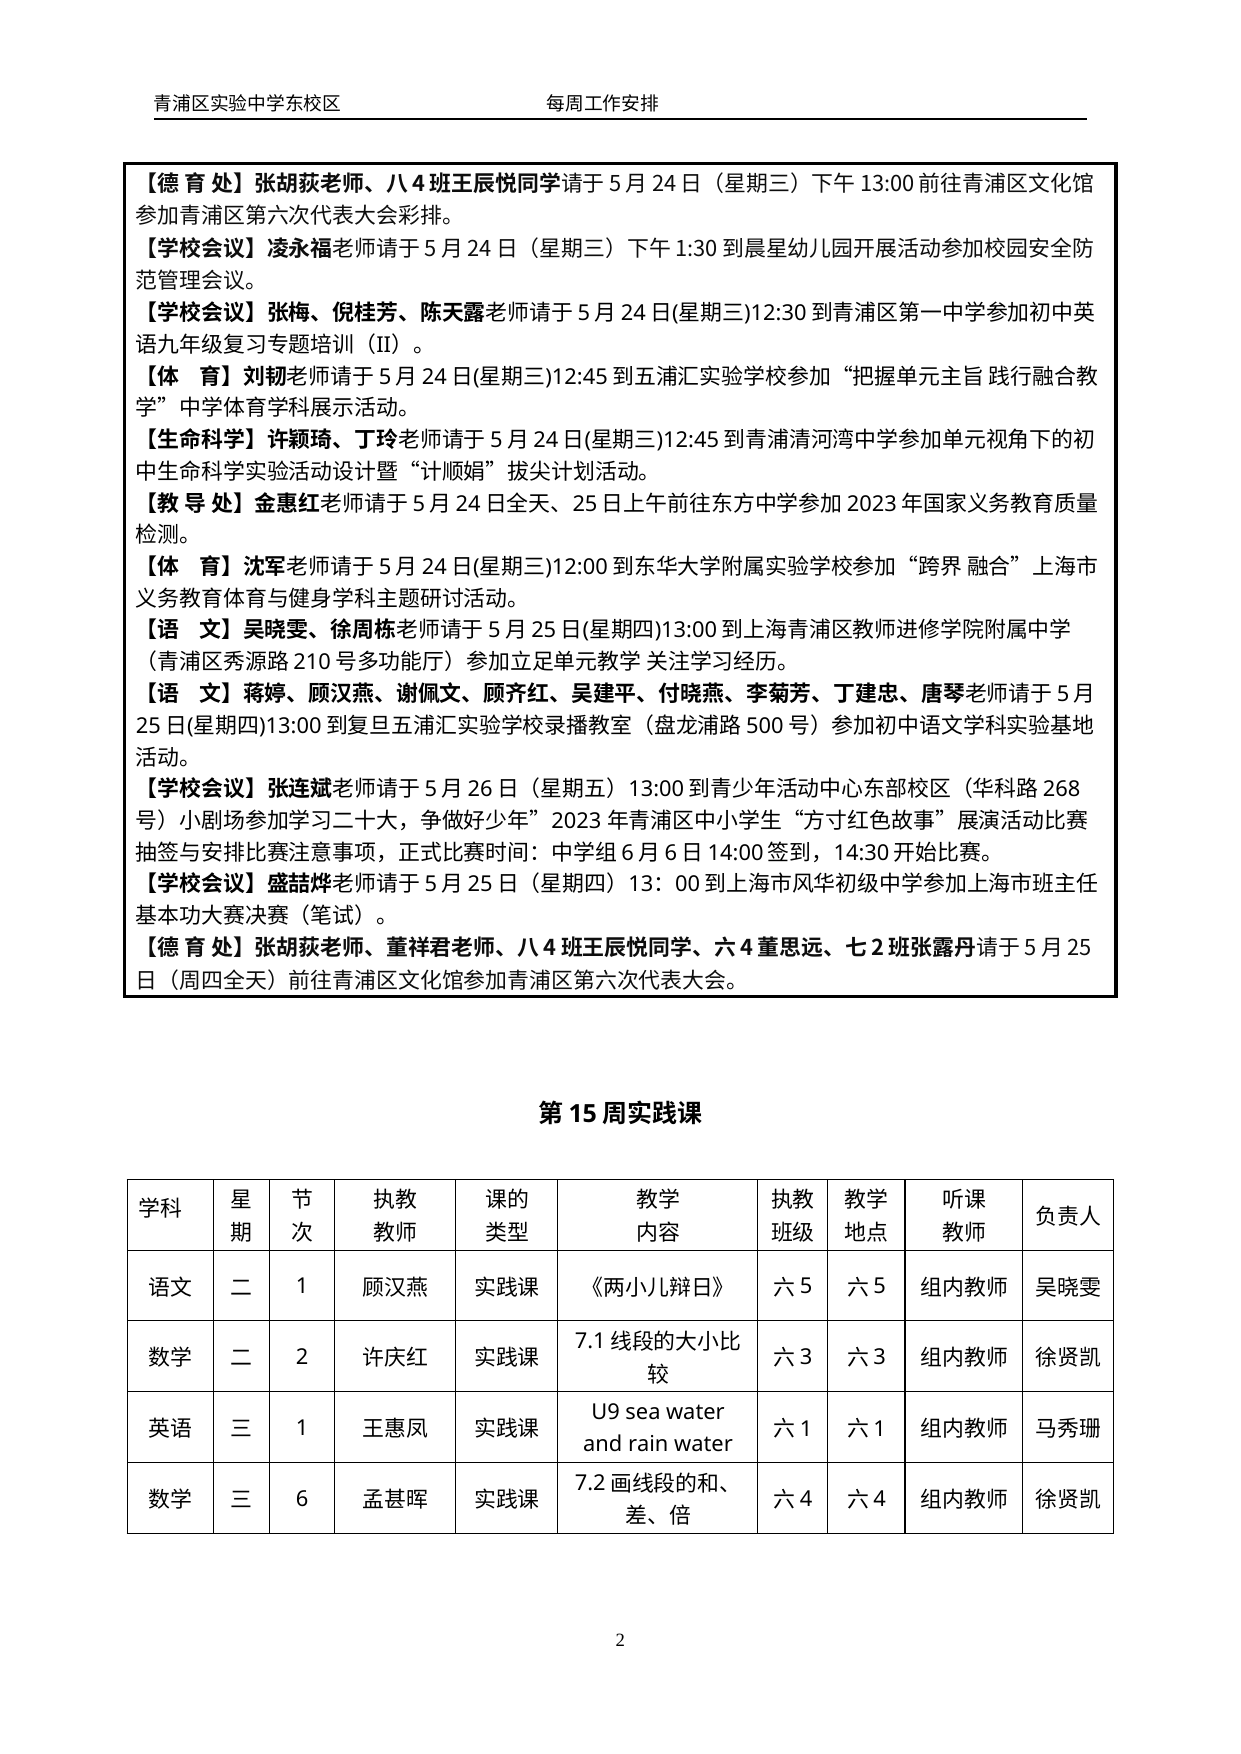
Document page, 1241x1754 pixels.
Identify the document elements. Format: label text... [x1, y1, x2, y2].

table_cell 组内教师 [906, 1251, 1022, 1320]
table_header 听课 教师 [906, 1180, 1022, 1249]
table_cell 数学 [128, 1463, 213, 1533]
table_cell 7.2画线段的和、差、倍 [558, 1463, 757, 1533]
table_header 课的 类型 [456, 1180, 557, 1249]
table_cell 许庆红 [335, 1321, 455, 1391]
table_cell 组内教师 [906, 1392, 1022, 1462]
table_header 执教 教师 [335, 1180, 455, 1249]
table_cell 二 [214, 1321, 269, 1391]
table_cell 三 [214, 1392, 269, 1462]
table_cell 六4 [828, 1463, 904, 1533]
table_cell 6 [270, 1463, 334, 1533]
table_header 教学 地点 [828, 1180, 904, 1249]
table_cell 六1 [828, 1392, 904, 1462]
table_cell 语文 [128, 1251, 213, 1320]
table_cell 徐贤凯 [1023, 1321, 1113, 1391]
table_cell 1 [270, 1392, 334, 1462]
text 第15周实践课 [153, 1079, 1087, 1144]
table_cell 顾汉燕 [335, 1251, 455, 1320]
table_cell 孟甚晖 [335, 1463, 455, 1533]
table_cell 数学 [128, 1321, 213, 1391]
table_cell 实践课 [456, 1251, 557, 1320]
table_cell 六3 [828, 1321, 904, 1391]
table_cell 实践课 [456, 1392, 557, 1462]
table_cell 六4 [758, 1463, 827, 1533]
table_header 星期 [214, 1180, 269, 1249]
table_header 执教 班级 [758, 1180, 827, 1249]
table_cell 英语 [128, 1392, 213, 1462]
table_cell 三 [214, 1463, 269, 1533]
table_header 教学 内容 [558, 1180, 757, 1249]
table_cell 二 [214, 1251, 269, 1320]
table_header 负责人 [1023, 1180, 1113, 1249]
table_cell 实践课 [456, 1463, 557, 1533]
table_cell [126, 165, 1114, 995]
table_cell 六1 [758, 1392, 827, 1462]
table_cell 7.1线段的大小比较 [558, 1321, 757, 1391]
table_header 节 次 [270, 1180, 334, 1249]
table_cell 六5 [758, 1251, 827, 1320]
table_cell 1 [270, 1251, 334, 1320]
table_cell 《两小儿辩日》 [558, 1251, 757, 1320]
table_cell 组内教师 [906, 1463, 1022, 1533]
table_cell 吴晓雯 [1023, 1251, 1113, 1320]
table_cell U9 sea water and rain water [558, 1392, 757, 1462]
table_cell 王惠凤 [335, 1392, 455, 1462]
table_cell 六3 [758, 1321, 827, 1391]
table_cell 2 [270, 1321, 334, 1391]
table_cell 徐贤凯 [1023, 1463, 1113, 1533]
table_cell 实践课 [456, 1321, 557, 1391]
table_cell 马秀珊 [1023, 1392, 1113, 1462]
table_header 学科 [128, 1180, 213, 1249]
table_cell 组内教师 [906, 1321, 1022, 1391]
table_cell 六5 [828, 1251, 904, 1320]
